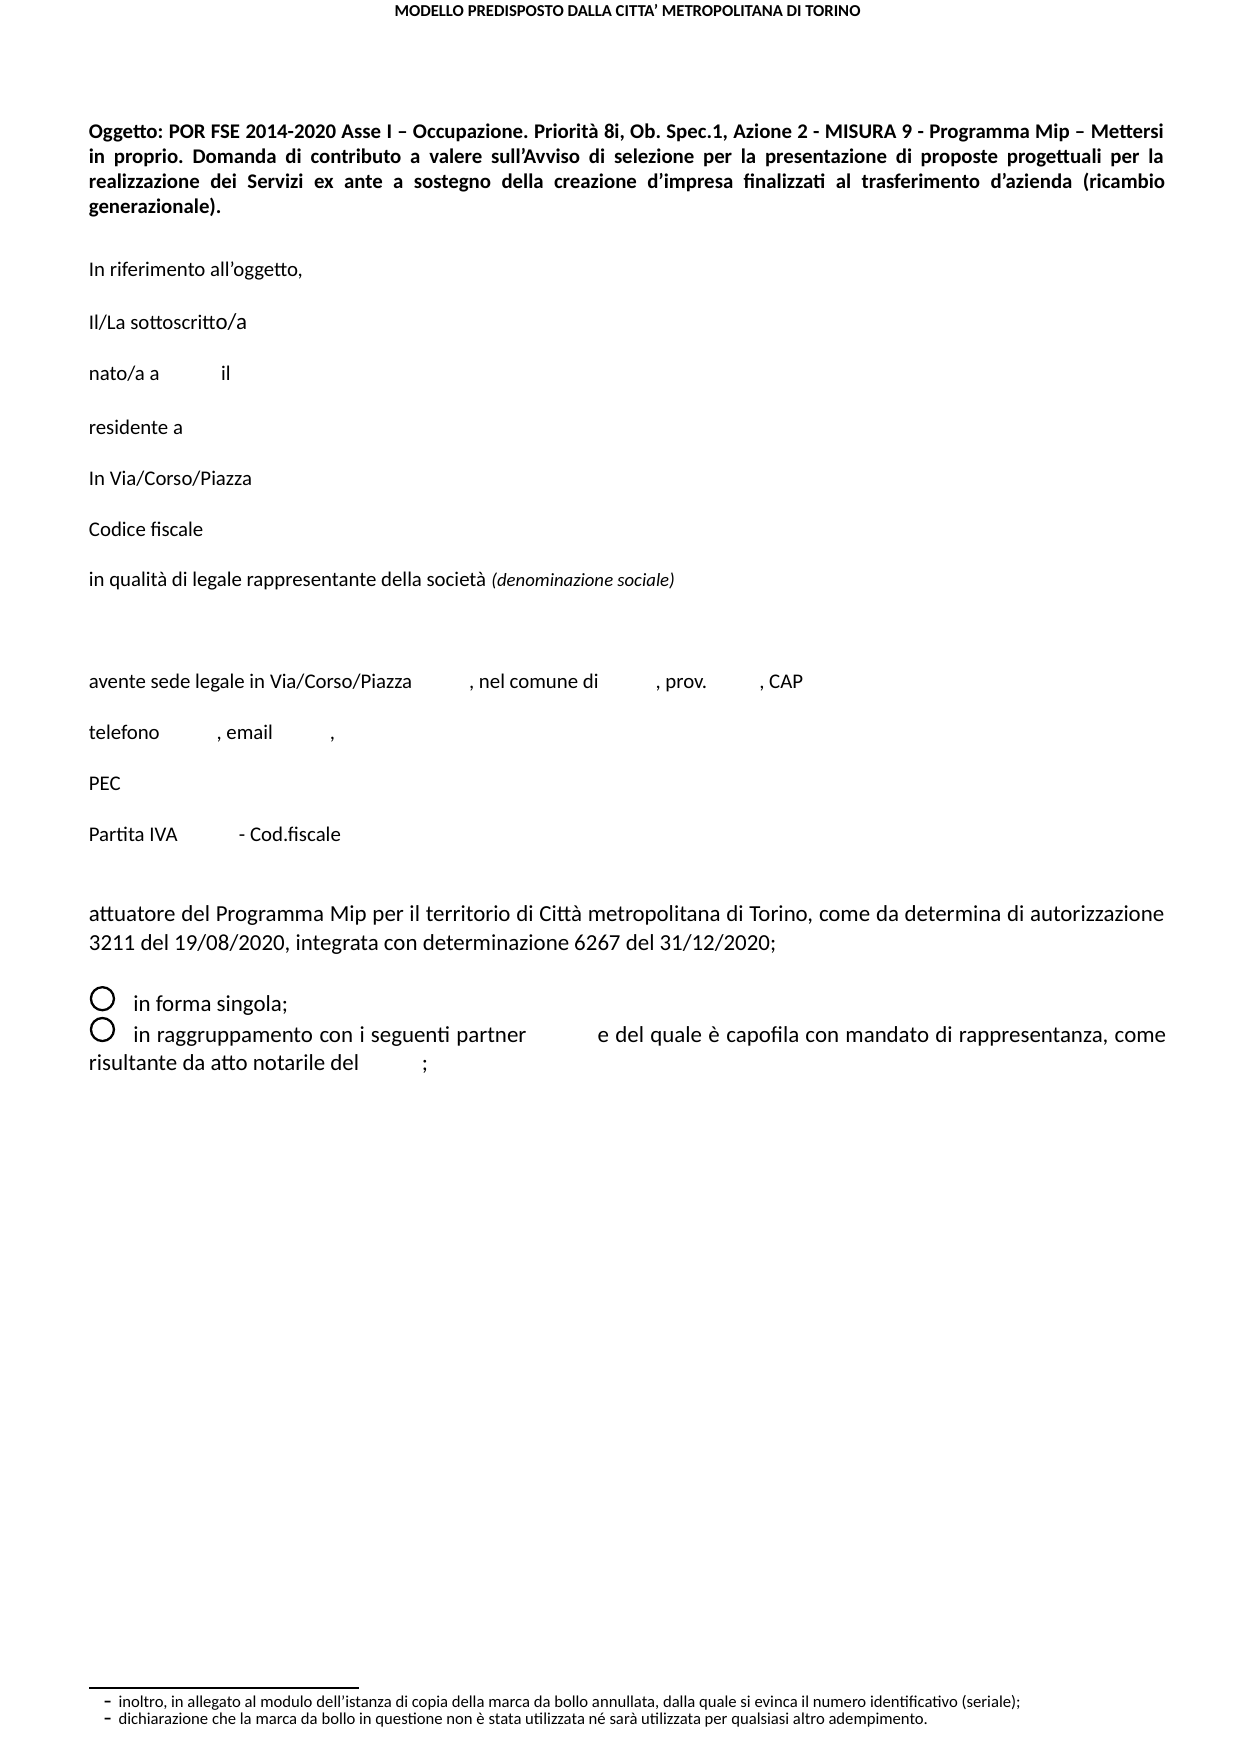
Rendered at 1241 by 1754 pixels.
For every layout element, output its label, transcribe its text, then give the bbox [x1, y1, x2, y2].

text attuatore del Programma Mip per il territorio di Città metropolitana di Torino, come da determina di autorizzazione 3211 del 19/08/2020, integrata con determinazione 6267 del 31/12/2020; [89, 899, 1166, 956]
text Oggetto: POR FSE 2014-2020 Asse I – Occupazione. Priorità 8i, Ob. Spec.1, Azione 2 - MISURA 9 - Programma Mip – Mettersi in proprio. Domanda di contributo a valere sull’Avviso di selezione per la presentazione di proposte progettuali per la realizzazione dei Servizi ex ante a sostegno della creazione d’impresa finalizzati al trasferimento d’azienda (ricambio generazionale). [89, 118, 1166, 218]
text nato/a a il [89, 361, 1166, 386]
text in qualità di legale rappresentante della società (denominazione sociale) [89, 567, 1166, 592]
text in raggruppamento con i seguenti partner e del quale è capofila con mandato di rappresentanza, come risultante da atto notarile del ; [89, 1017, 1166, 1076]
text In Via/Corso/Piazza [89, 465, 1166, 490]
text Codice fiscale [89, 516, 1166, 541]
text residente a [89, 414, 1166, 439]
text Il/La sottoscritto/a [89, 307, 1166, 335]
text in forma singola; [89, 986, 1166, 1017]
text Partita IVA - Cod.fiscale [89, 821, 1166, 846]
text In riferimento all’oggetto, [89, 256, 1166, 282]
text telefono , email , [89, 719, 1166, 744]
text avente sede legale in Via/Corso/Piazza , nel comune di , prov. , CAP [89, 668, 1166, 694]
text PEC [89, 770, 1166, 795]
